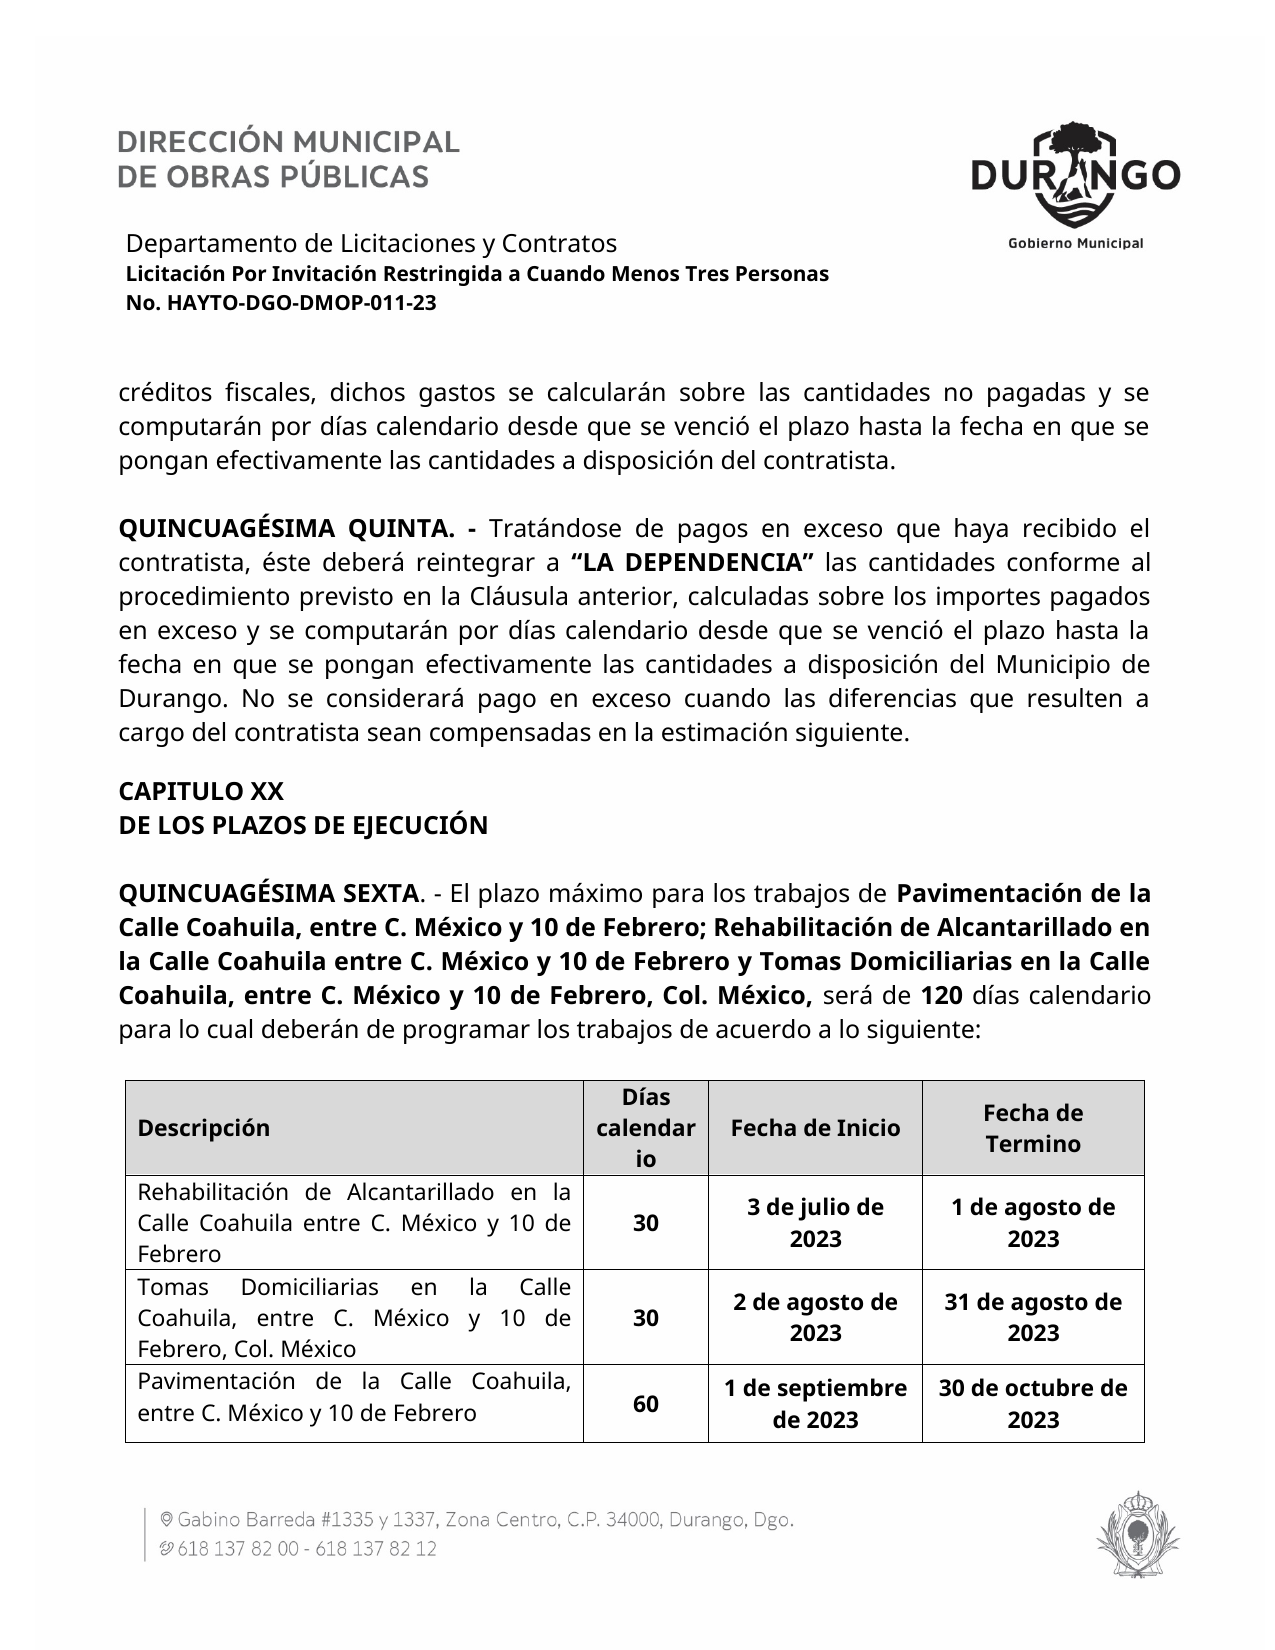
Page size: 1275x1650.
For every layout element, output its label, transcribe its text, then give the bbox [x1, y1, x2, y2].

text QUINCUAGÉSIMA SEXTA. - El plazo máximo para los trabajos de Pavimentación de la Calle Coahuila, entre C. México y 10 de Febrero; Rehabilitación de Alcantarillado en la Calle Coahuila entre C. México y 10 de Febrero y Tomas Domiciliarias en la Calle Coahuila, entre C. México y 10 de Febrero, Col. México, será de 120 días calendario para lo cual deberán de programar los trabajos de acuerdo a lo siguiente: [118, 875, 1152, 1046]
table_cell 1 de septiembre de 2023 [709, 1365, 922, 1442]
table_cell 31 de agosto de 2023 [923, 1270, 1144, 1364]
table_cell Rehabilitación de Alcantarillado en la Calle Coahuila entre C. México y 10 de Febrero [126, 1176, 583, 1269]
table_header Descripción [126, 1081, 583, 1174]
table_cell 1 de agosto de 2023 [923, 1176, 1144, 1269]
table_cell Pavimentación de la Calle Coahuila, entre C. México y 10 de Febrero [126, 1365, 583, 1442]
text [118, 374, 1152, 477]
table_header Fecha de Termino [923, 1081, 1144, 1174]
text DE LOS PLAZOS DE EJECUCIÓN [118, 807, 1152, 841]
table_cell 30 [584, 1176, 708, 1269]
table_cell Tomas Domiciliarias en la Calle Coahuila, entre C. México y 10 de Febrero, Col. México [126, 1270, 583, 1364]
table_cell 2 de agosto de 2023 [709, 1270, 922, 1364]
table_cell 30 [584, 1270, 708, 1364]
table_cell 60 [584, 1365, 708, 1442]
text CAPITULO XX [118, 773, 1152, 807]
text QUINCUAGÉSIMA QUINTA. - Tratándose de pagos en exceso que haya recibido el contratista, éste deberá reintegrar a “” las cantidades conforme al procedimiento previsto en anterior, calculadas sobre los importes pagados en exceso y se computarán por días calendario desde que se venció el plazo hasta la fecha en que se pongan efectivamente las cantidades a disposición del Municipio de Durango. No se considerará pago en exceso cuando las diferencias que resulten a cargo del contratista sean compensadas en la estimación siguiente. [118, 511, 1152, 749]
table_cell 30 de octubre de 2023 [923, 1365, 1144, 1442]
table_header Fecha de Inicio [709, 1081, 922, 1174]
table_header Días calendario [584, 1081, 708, 1174]
table_cell 3 de julio de 2023 [709, 1176, 922, 1269]
picture [35, 36, 1265, 1650]
